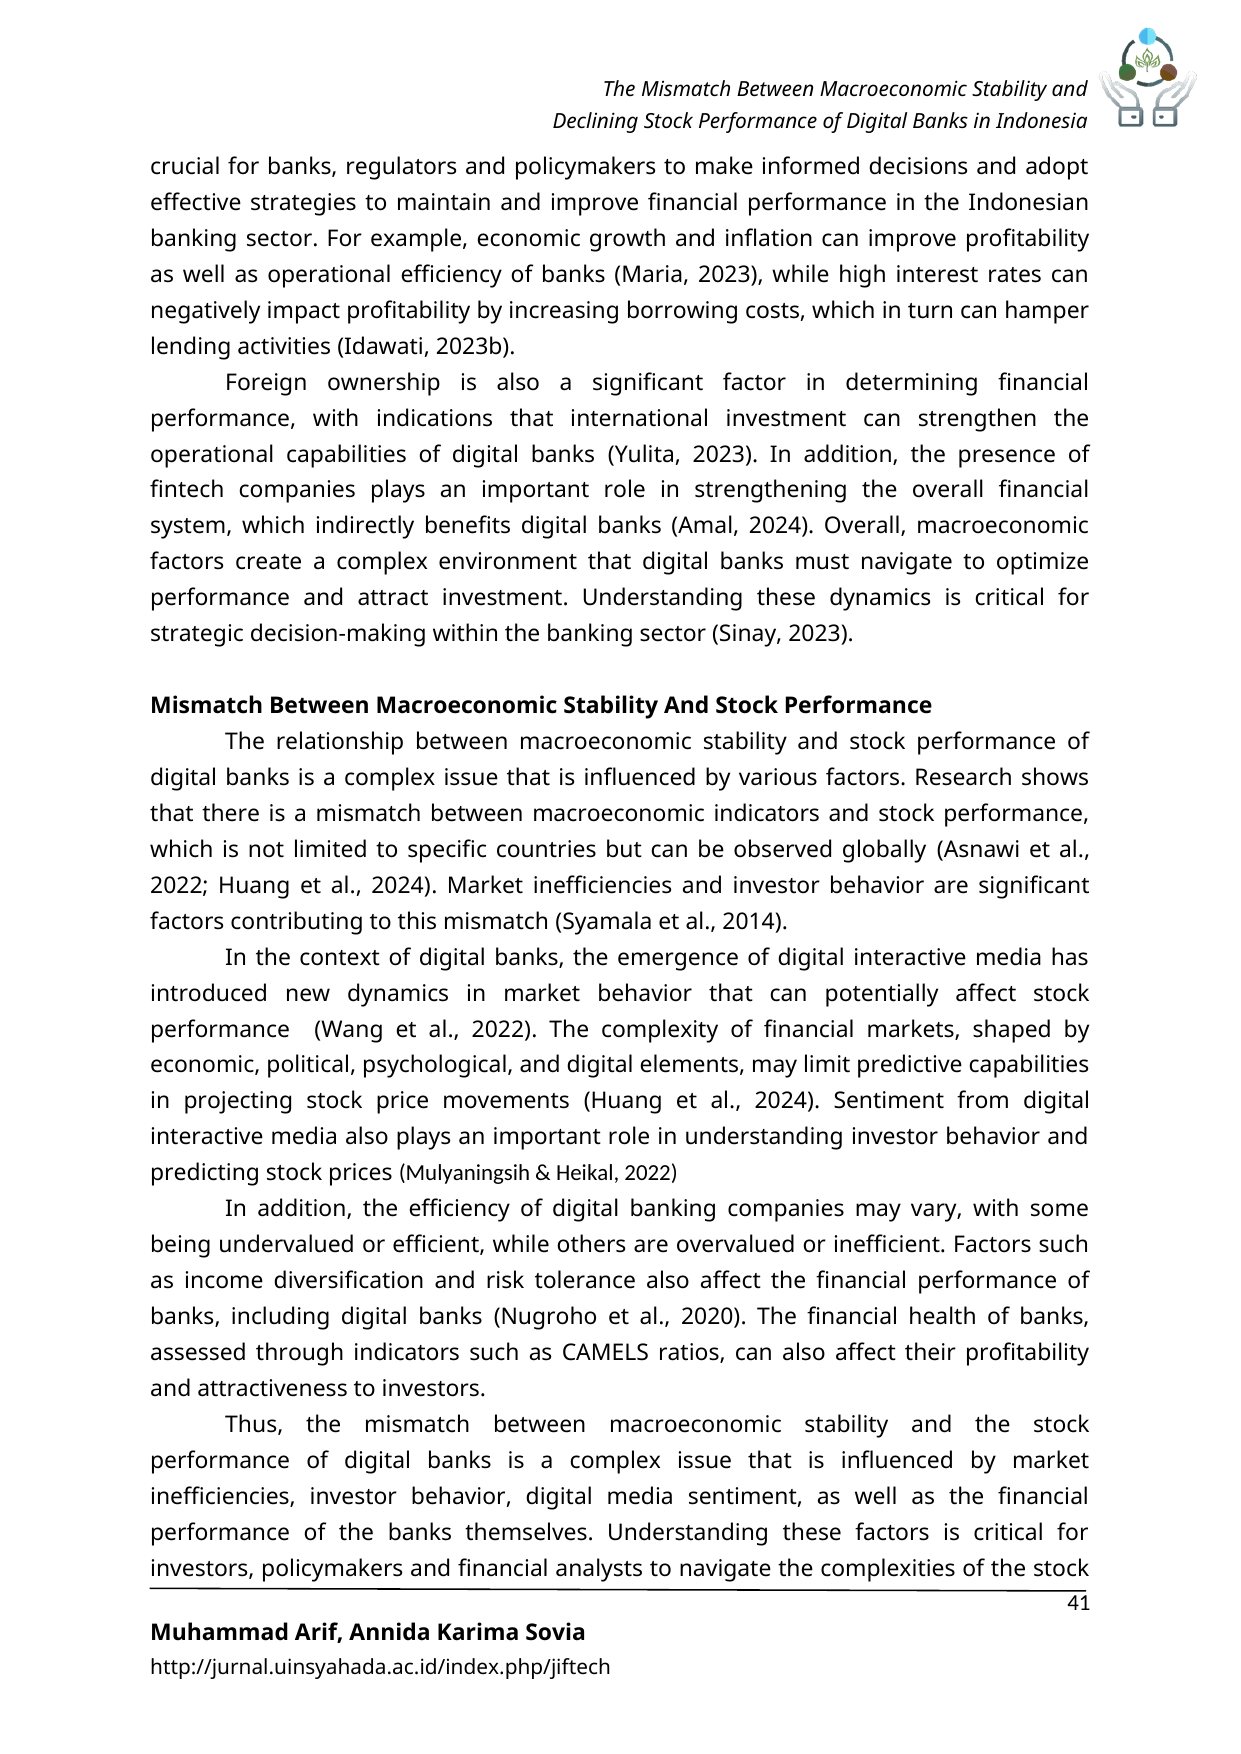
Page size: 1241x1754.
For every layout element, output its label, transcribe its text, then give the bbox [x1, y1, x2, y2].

text Mismatch Between Macroeconomic Stability And Stock Performance [150, 689, 1090, 720]
text In the context of digital banks, the emergence of digital interactive media has introduced new dynamics in market behavior that can potentially affect stock performance . The complexity of financial markets, shaped by economic, political, psychological, and digital elements, may limit predictive capabilities in projecting stock price movements . Sentiment from digital interactive media also plays an important role in understanding investor behavior and predicting stock prices [150, 941, 1090, 1187]
picture [1060, 8, 1231, 179]
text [150, 1408, 1090, 1583]
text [150, 150, 1090, 361]
text In addition, the efficiency of digital banking companies may vary, with some being undervalued or efficient, while others are overvalued or inefficient. Factors such as income diversification and risk tolerance also affect the financial performance of banks, including digital banks . The financial health of banks, assessed through indicators such as CAMELS ratios, can also affect their profitability and attractiveness to investors. [150, 1192, 1090, 1403]
text Foreign ownership is also a significant factor in determining financial performance, with indications that international investment can strengthen the operational capabilities of digital banks . In addition, the presence of fintech companies plays an important role in strengthening the overall financial system, which indirectly benefits digital banks (Amal, 2024). Overall, macroeconomic factors create a complex environment that digital banks must navigate to optimize performance and attract investment. Understanding these dynamics is critical for strategic decision-making within the banking sector (Sinay, 2023). [150, 366, 1090, 648]
text The relationship between macroeconomic stability and stock performance of digital banks is a complex issue that is influenced by various factors. Research shows that there is a mismatch between macroeconomic indicators and stock performance, which is not limited to specific countries but can be observed globally . Market inefficiencies and investor behavior are significant factors contributing to this mismatch . [150, 725, 1090, 936]
